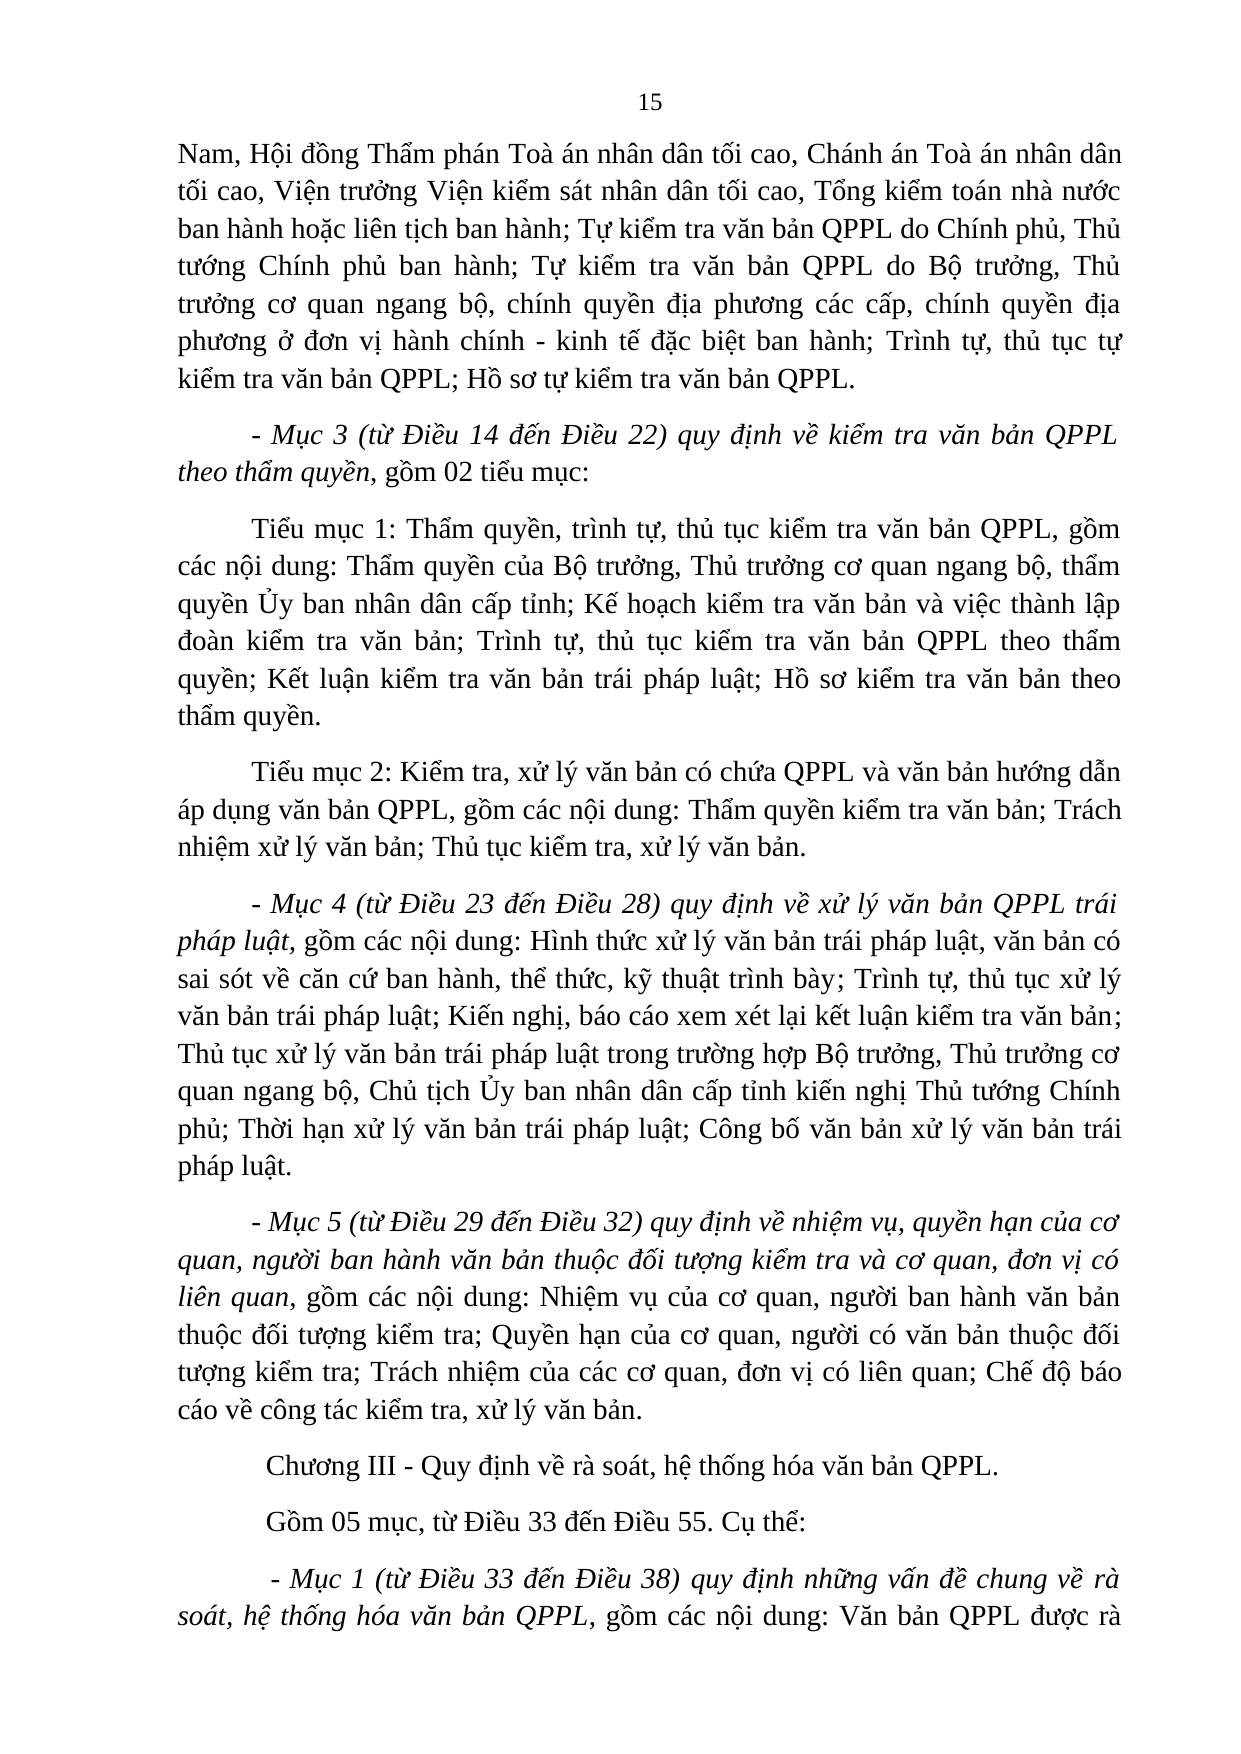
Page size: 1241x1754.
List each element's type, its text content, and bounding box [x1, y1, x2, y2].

text Chương III - Quy định về rà soát, hệ thống hóa văn bản QPPL. [177, 1446, 1122, 1483]
text Tiểu mục 1: Thẩm quyền, trình tự, thủ tục kiểm tra văn bản QPPL, gồm các nội dung: Thẩm quyền của Bộ trưởng, Thủ trưởng cơ quan ngang bộ, thẩm quyền Ủy ban nhân dân cấp tỉnh; Kế hoạch kiểm tra văn bản và việc thành lập đoàn kiểm tra văn bản; Trình tự, thủ tục kiểm tra văn bản QPPL theo thẩm quyền; Kết luận kiểm tra văn bản trái pháp luật; Hồ sơ kiểm tra văn bản theo thẩm quyền. [177, 508, 1122, 733]
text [177, 1558, 1122, 1633]
text Tiểu mục 2: Kiểm tra, xử lý văn bản có chứa QPPL và văn bản hướng dẫn áp dụng văn bản QPPL, gồm các nội dung: Thẩm quyền kiểm tra văn bản; Trách nhiệm xử lý văn bản; Thủ tục kiểm tra, xử lý văn bản. [177, 752, 1122, 864]
text Gồm 05 mục, từ Điều 33 đến Điều 55. Cụ thể: [177, 1502, 1122, 1539]
text - Mục 4 (từ Điều 23 đến Điều 28) quy định về xử lý văn bản QPPL trái pháp luật, gồm các nội dung: Hình thức xử lý văn bản trái pháp luật, văn bản có sai sót về căn cứ ban hành, thể thức, kỹ thuật trình bày; Trình tự, thủ tục xử lý văn bản trái pháp luật; Kiến nghị, báo cáo xem xét lại kết luận kiểm tra văn bản; Thủ tục xử lý văn bản trái pháp luật trong trường hợp Bộ trưởng, Thủ trưởng cơ quan ngang bộ, Chủ tịch Ủy ban nhân dân cấp tỉnh kiến nghị Thủ tướng Chính phủ; Thời hạn xử lý văn bản trái pháp luật; Công bố văn bản xử lý văn bản trái pháp luật. [177, 883, 1122, 1183]
text - Mục 5 (từ Điều 29 đến Điều 32) quy định về nhiệm vụ, quyền hạn của cơ quan, người ban hành văn bản thuộc đối tượng kiểm tra và cơ quan, đơn vị có liên quan, gồm các nội dung: Nhiệm vụ của cơ quan, người ban hành văn bản thuộc đối tượng kiểm tra; Quyền hạn của cơ quan, người có văn bản thuộc đối tượng kiểm tra; Trách nhiệm của các cơ quan, đơn vị có liên quan; Chế độ báo cáo về công tác kiểm tra, xử lý văn bản. [177, 1202, 1122, 1427]
text - Mục 3 (từ Điều 14 đến Điều 22) quy định về kiểm tra văn bản QPPL theo thẩm quyền, gồm 02 tiểu mục: [177, 414, 1122, 489]
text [177, 133, 1122, 396]
